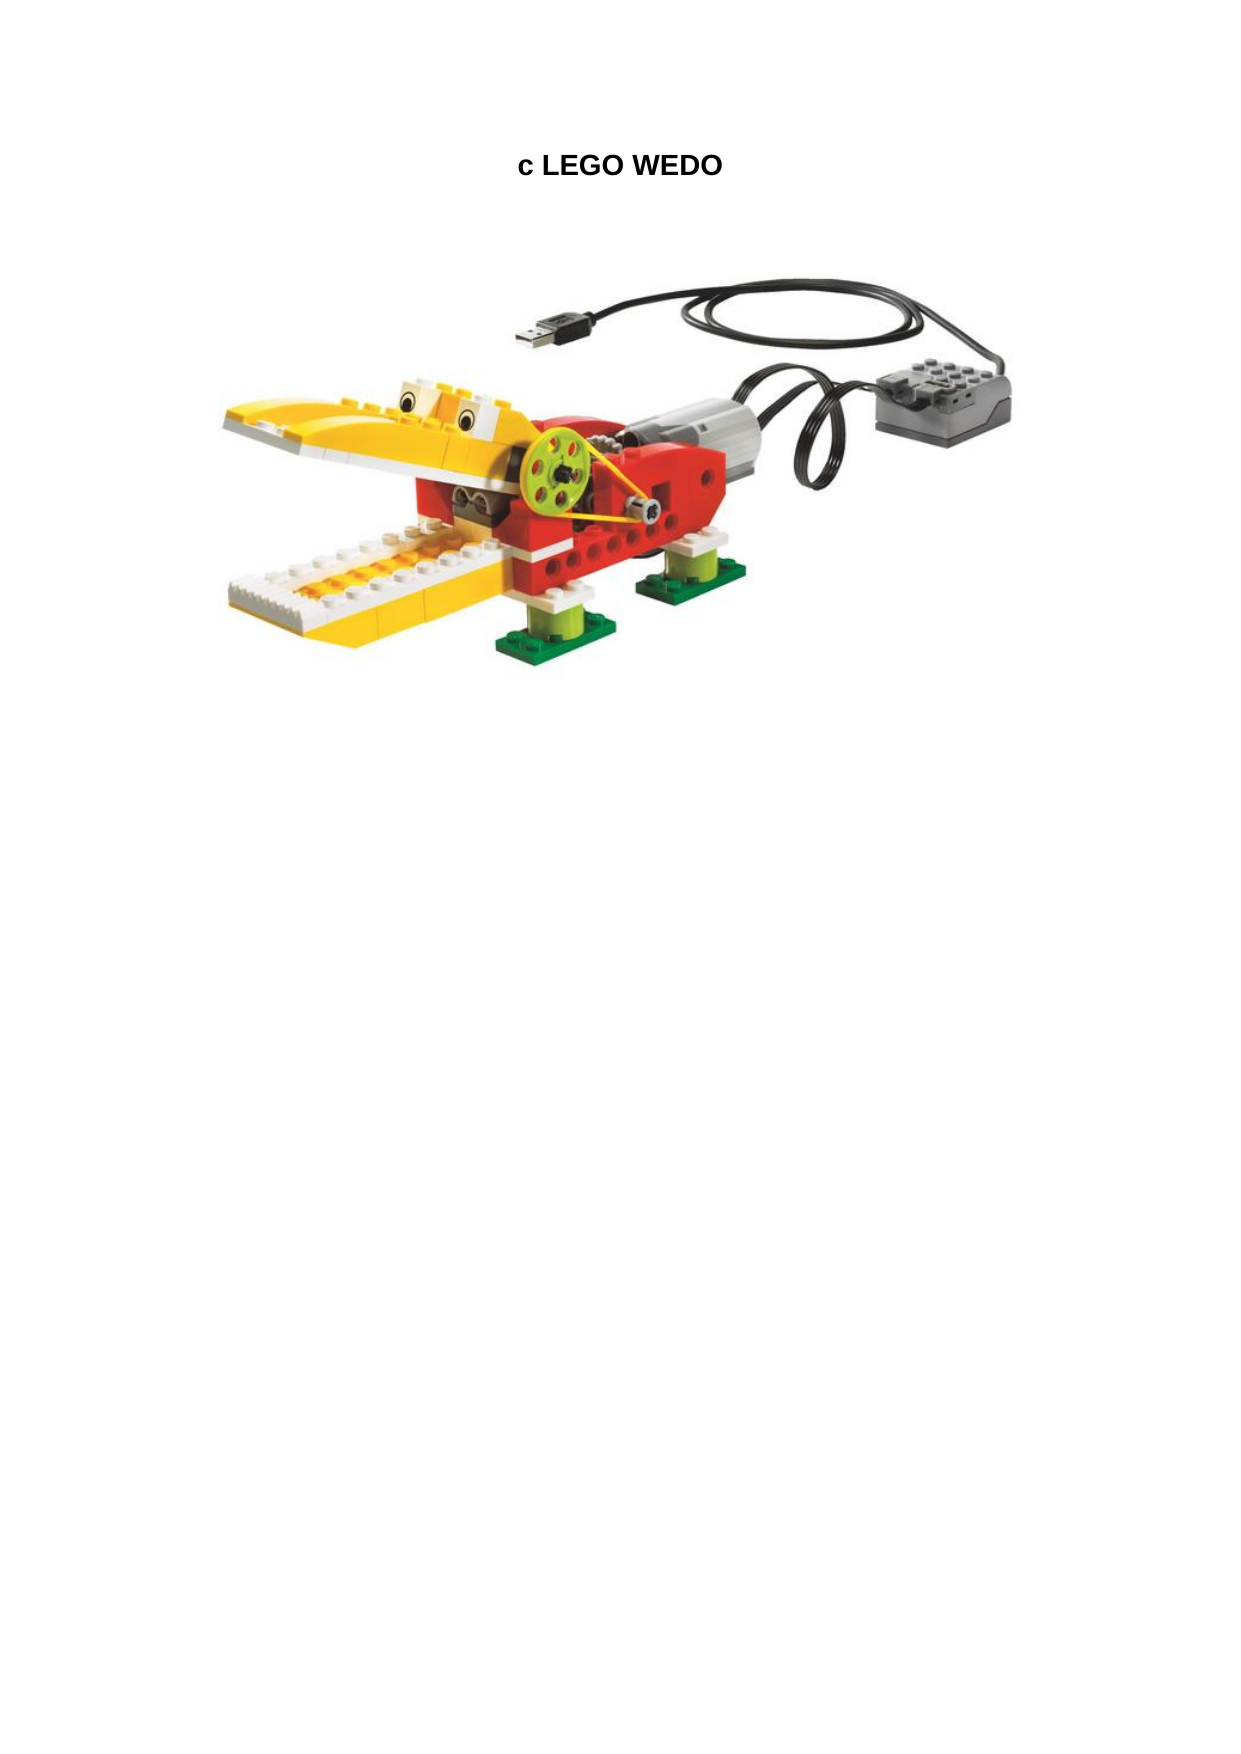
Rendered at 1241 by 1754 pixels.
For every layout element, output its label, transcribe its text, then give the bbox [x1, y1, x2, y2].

picture [142, 181, 1099, 749]
